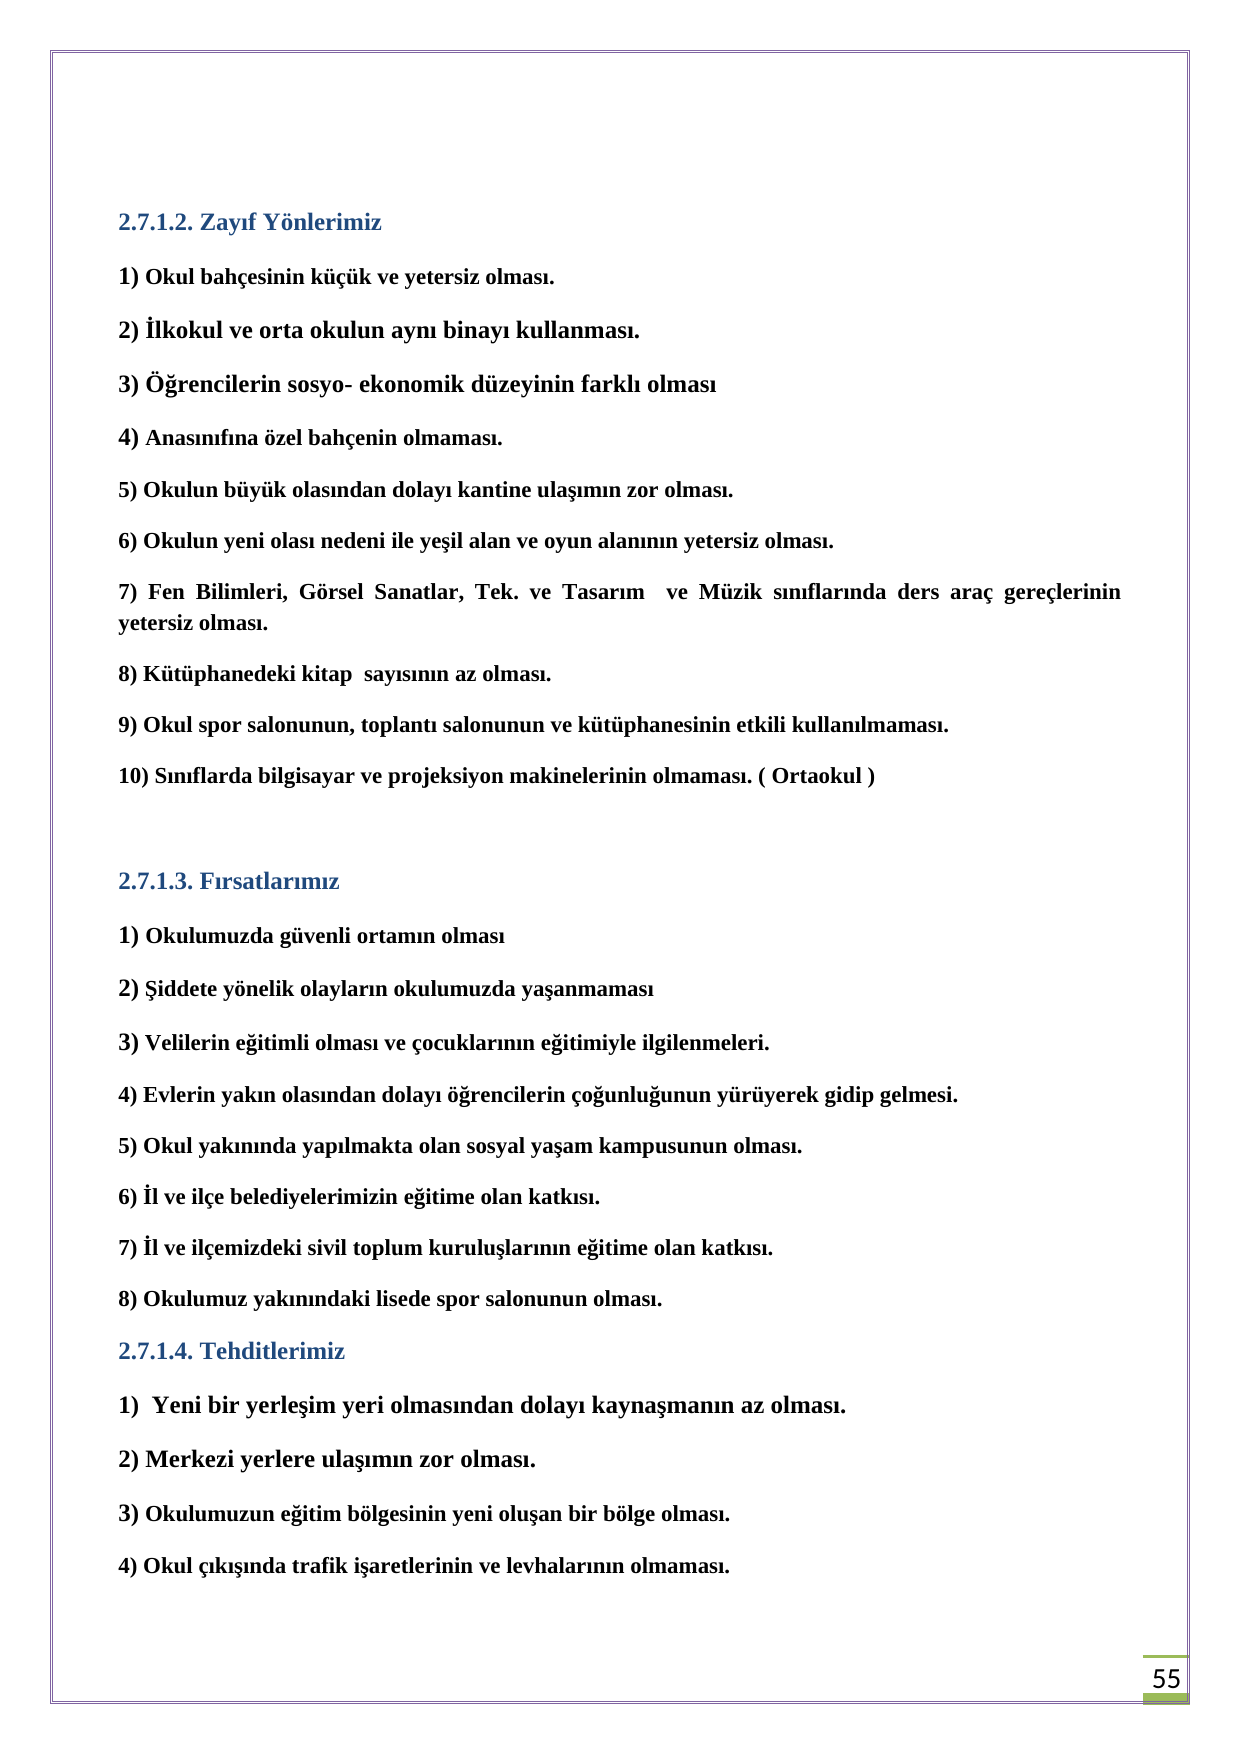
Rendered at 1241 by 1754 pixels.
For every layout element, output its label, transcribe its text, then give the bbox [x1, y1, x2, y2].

text 5) Okul yakınında yapılmakta olan sosyal yaşam kampusunun olması. [118, 1132, 1122, 1159]
text 2.7.1.4. Tehditlerimiz [118, 1336, 1122, 1365]
text 1) Yeni bir yerleşim yeri olmasından dolayı kaynaşmanın az olması. [118, 1390, 1122, 1419]
text 3) Öğrencilerin sosyo- ekonomik düzeyinin farklı olması [118, 369, 1122, 397]
text 2) Şiddete yönelik olayların okulumuzda yaşanmaması [118, 973, 1122, 1002]
text 1) Okul bahçesinin küçük ve yetersiz olması. [118, 261, 1122, 290]
text 6) İl ve ilçe belediyelerimizin eğitime olan katkısı. [118, 1183, 1122, 1210]
text 7) İl ve ilçemizdeki sivil toplum kuruluşlarının eğitime olan katkısı. [118, 1234, 1122, 1261]
text 4) Okul çıkışında trafik işaretlerinin ve levhalarının olmaması. [118, 1552, 1122, 1578]
text 1) Okulumuzda güvenli ortamın olması [118, 920, 1122, 948]
text 3) Velilerin eğitimli olması ve çocuklarının eğitimiyle ilgilenmeleri. [118, 1027, 1122, 1056]
text 8) Kütüphanedeki kitap sayısının az olması. [118, 660, 1122, 686]
text 10) Sınıflarda bilgisayar ve projeksiyon makinelerinin olmaması. ( Ortaokul ) [118, 762, 1122, 788]
text 4) Anasınıfına özel bahçenin olmaması. [118, 422, 1122, 451]
text 8) Okulumuz yakınındaki lisede spor salonunun olması. [118, 1285, 1122, 1312]
text 2) İlkokul ve orta okulun aynı binayı kullanması. [118, 315, 1122, 343]
text 2.7.1.3. Fırsatlarımız [118, 866, 1122, 894]
text 2.7.1.2. Zayıf Yönlerimiz [118, 207, 1122, 236]
text 2) Merkezi yerlere ulaşımın zor olması. [118, 1444, 1122, 1473]
text 7) Fen Bilimleri, Görsel Sanatlar, Tek. ve Tasarım ve Müzik sınıflarında ders araç gereçlerinin yetersiz olması. [118, 578, 1122, 635]
text 5) Okulun büyük olasından dolayı kantine ulaşımın zor olması. [118, 476, 1122, 503]
text 6) Okulun yeni olası nedeni ile yeşil alan ve oyun alanının yetersiz olması. [118, 527, 1122, 554]
text 3) Okulumuzun eğitim bölgesinin yeni oluşan bir bölge olması. [118, 1498, 1122, 1527]
text 9) Okul spor salonunun, toplantı salonunun ve kütüphanesinin etkili kullanılmaması. [118, 711, 1122, 737]
text 4) Evlerin yakın olasından dolayı öğrencilerin çoğunluğunun yürüyerek gidip gelmesi. [118, 1081, 1122, 1108]
